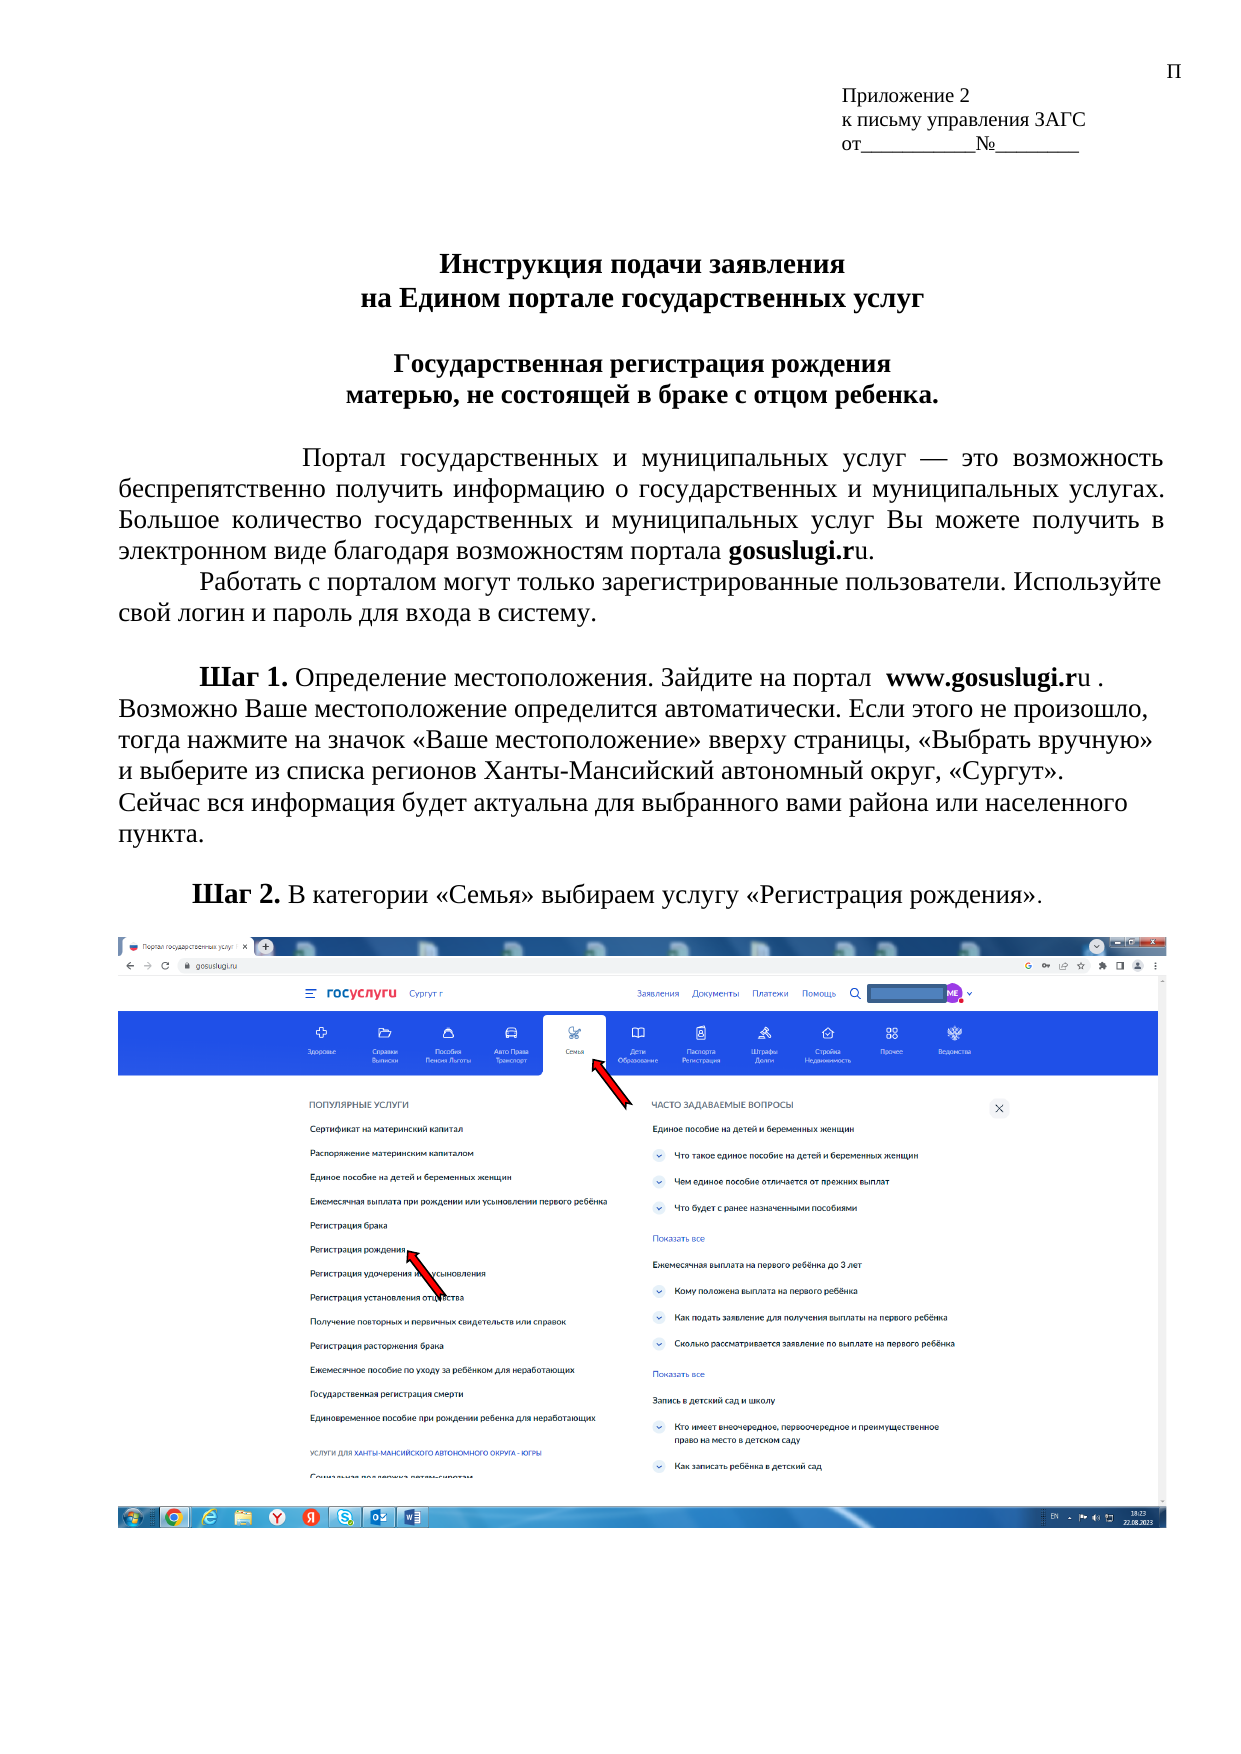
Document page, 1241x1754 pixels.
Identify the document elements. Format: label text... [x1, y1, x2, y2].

text от___________№________ [118, 131, 1167, 155]
text матерью, не состоящей в браке с отцом ребенка. [118, 378, 1167, 409]
text Шаг 2. В категории «Семья» выбираем услугу «Регистрация рождения». [118, 876, 1167, 909]
text Инструкция подачи заявления [118, 247, 1167, 280]
text ППриложение 2 [842, 59, 1167, 107]
text Работать с порталом могут только зарегистрированные пользователи. Используйте свой логин и пароль для входа в систему. [118, 565, 1167, 627]
picture [118, 937, 1167, 1528]
text Портал государственных и муниципальных услуг — это возможность беспрепятственно получить информацию о государственных и муниципальных услугах. Большое количество государственных и муниципальных услуг Вы можете получить в электронном виде благодаря возможностям портала gosuslugi.ru. [118, 441, 1167, 565]
text Шаг 1. Определение местоположения. Зайдите на портал www.gosuslugi.ru . Возможно Ваше местоположение определится автоматически. Если этого не произошло, тогда нажмите на значок «Ваше местоположение» вверху страницы, «Выбрать вручную» и выберите из списка регионов Ханты-Мансийский автономный округ, «Сургут». [118, 659, 1167, 786]
text Сейчас вся информация будет актуальна для выбранного вами района или населенного пункта. [118, 786, 1167, 848]
text Государственная регистрация рождения [118, 347, 1167, 378]
text на Едином портале государственных услуг [118, 280, 1167, 314]
text к письму управления ЗАГС [118, 107, 1167, 131]
